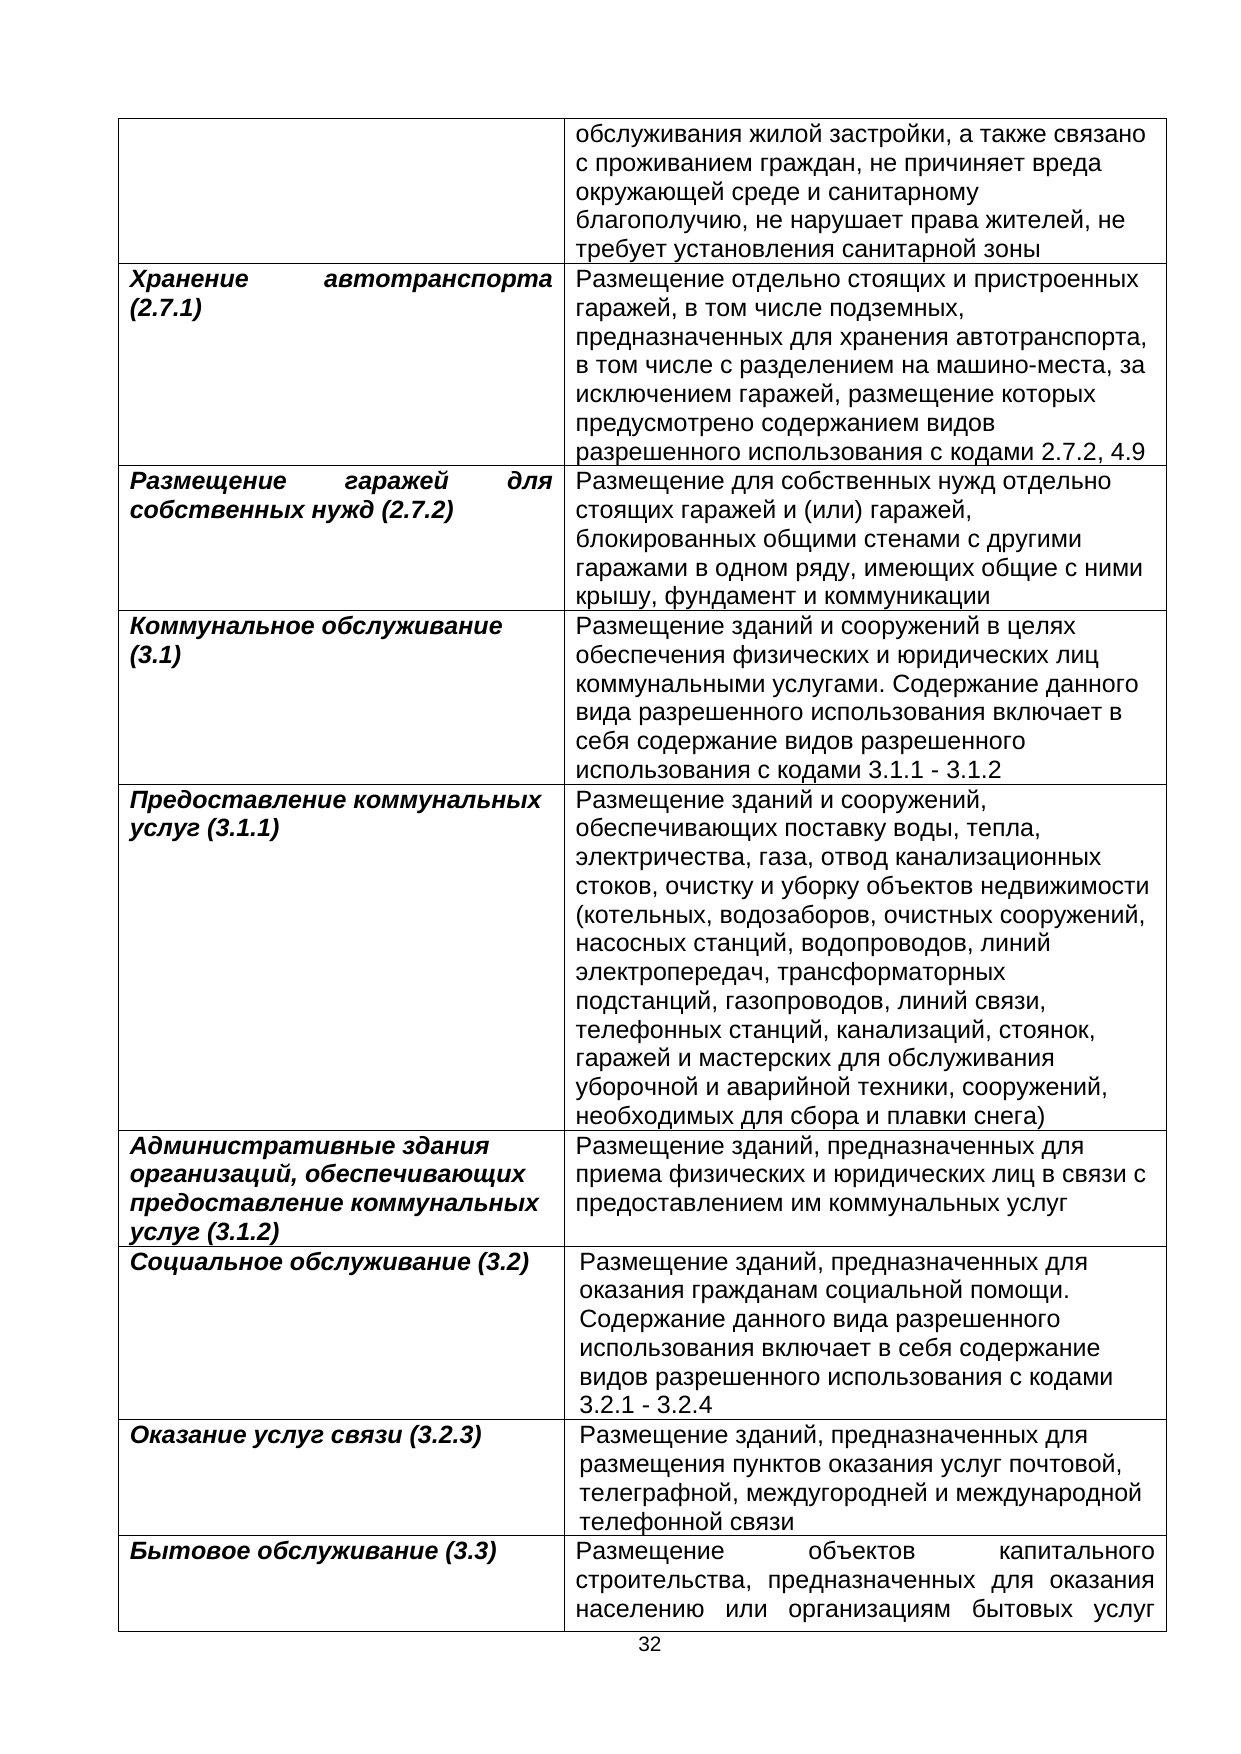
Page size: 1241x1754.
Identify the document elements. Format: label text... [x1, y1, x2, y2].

table_cell Размещение зданий, предназначенных для оказания гражданам социальной помощи. Содержание данного вида разрешенного использования включает в себя содержание видов разрешенного использования с кодами 3.2.1 - 3.2.4 [565, 1247, 1166, 1419]
table_cell Размещение гаражей для собственных нужд (2.7.2) [119, 466, 564, 610]
table_cell Оказание услуг связи (3.2.3) [119, 1420, 564, 1535]
table_cell Размещение зданий, предназначенных для приема физических и юридических лиц в связи с предоставлением им коммунальных услуг [565, 1131, 1166, 1246]
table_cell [565, 1536, 1166, 1631]
table_cell Предоставление коммунальных услуг (3.1.1) [119, 785, 564, 1129]
table_cell Размещение зданий и сооружений, обеспечивающих поставку воды, тепла, электричества, газа, отвод канализационных стоков, очистку и уборку объектов недвижимости (котельных, водозаборов, очистных сооружений, насосных станций, водопроводов, линий электропередач, трансформаторных подстанций, газопроводов, линий связи, телефонных станций, канализаций, стоянок, гаражей и мастерских для обслуживания уборочной и аварийной техники, сооружений, необходимых для сбора и плавки снега) [565, 785, 1166, 1129]
table_cell Коммунальное обслуживание (3.1) [119, 611, 564, 783]
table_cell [119, 1536, 564, 1631]
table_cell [565, 119, 1166, 263]
table_cell Размещение для собственных нужд отдельно стоящих гаражей и (или) гаражей, блокированных общими стенами с другими гаражами в одном ряду, имеющих общие с ними крышу, фундамент и коммуникации [565, 466, 1166, 610]
table_cell Размещение зданий, предназначенных для размещения пунктов оказания услуг почтовой, телеграфной, междугородней и международной телефонной связи [565, 1420, 1166, 1535]
table_cell Хранение автотранспорта (2.7.1) [119, 264, 564, 465]
table_cell Размещение зданий и сооружений в целях обеспечения физических и юридических лиц коммунальными услугами. Содержание данного вида разрешенного использования включает в себя содержание видов разрешенного использования с кодами 3.1.1 - 3.1.2 [565, 611, 1166, 783]
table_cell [119, 119, 564, 263]
table_cell Социальное обслуживание (3.2) [119, 1247, 564, 1419]
table_cell Размещение отдельно стоящих и пристроенных гаражей, в том числе подземных, предназначенных для хранения автотранспорта, в том числе с разделением на машино-места, за исключением гаражей, размещение которых предусмотрено содержанием видов разрешенного использования с кодами 2.7.2, 4.9 [565, 264, 1166, 465]
table_cell Административные здания организаций, обеспечивающих предоставление коммунальных услуг (3.1.2) [119, 1131, 564, 1246]
